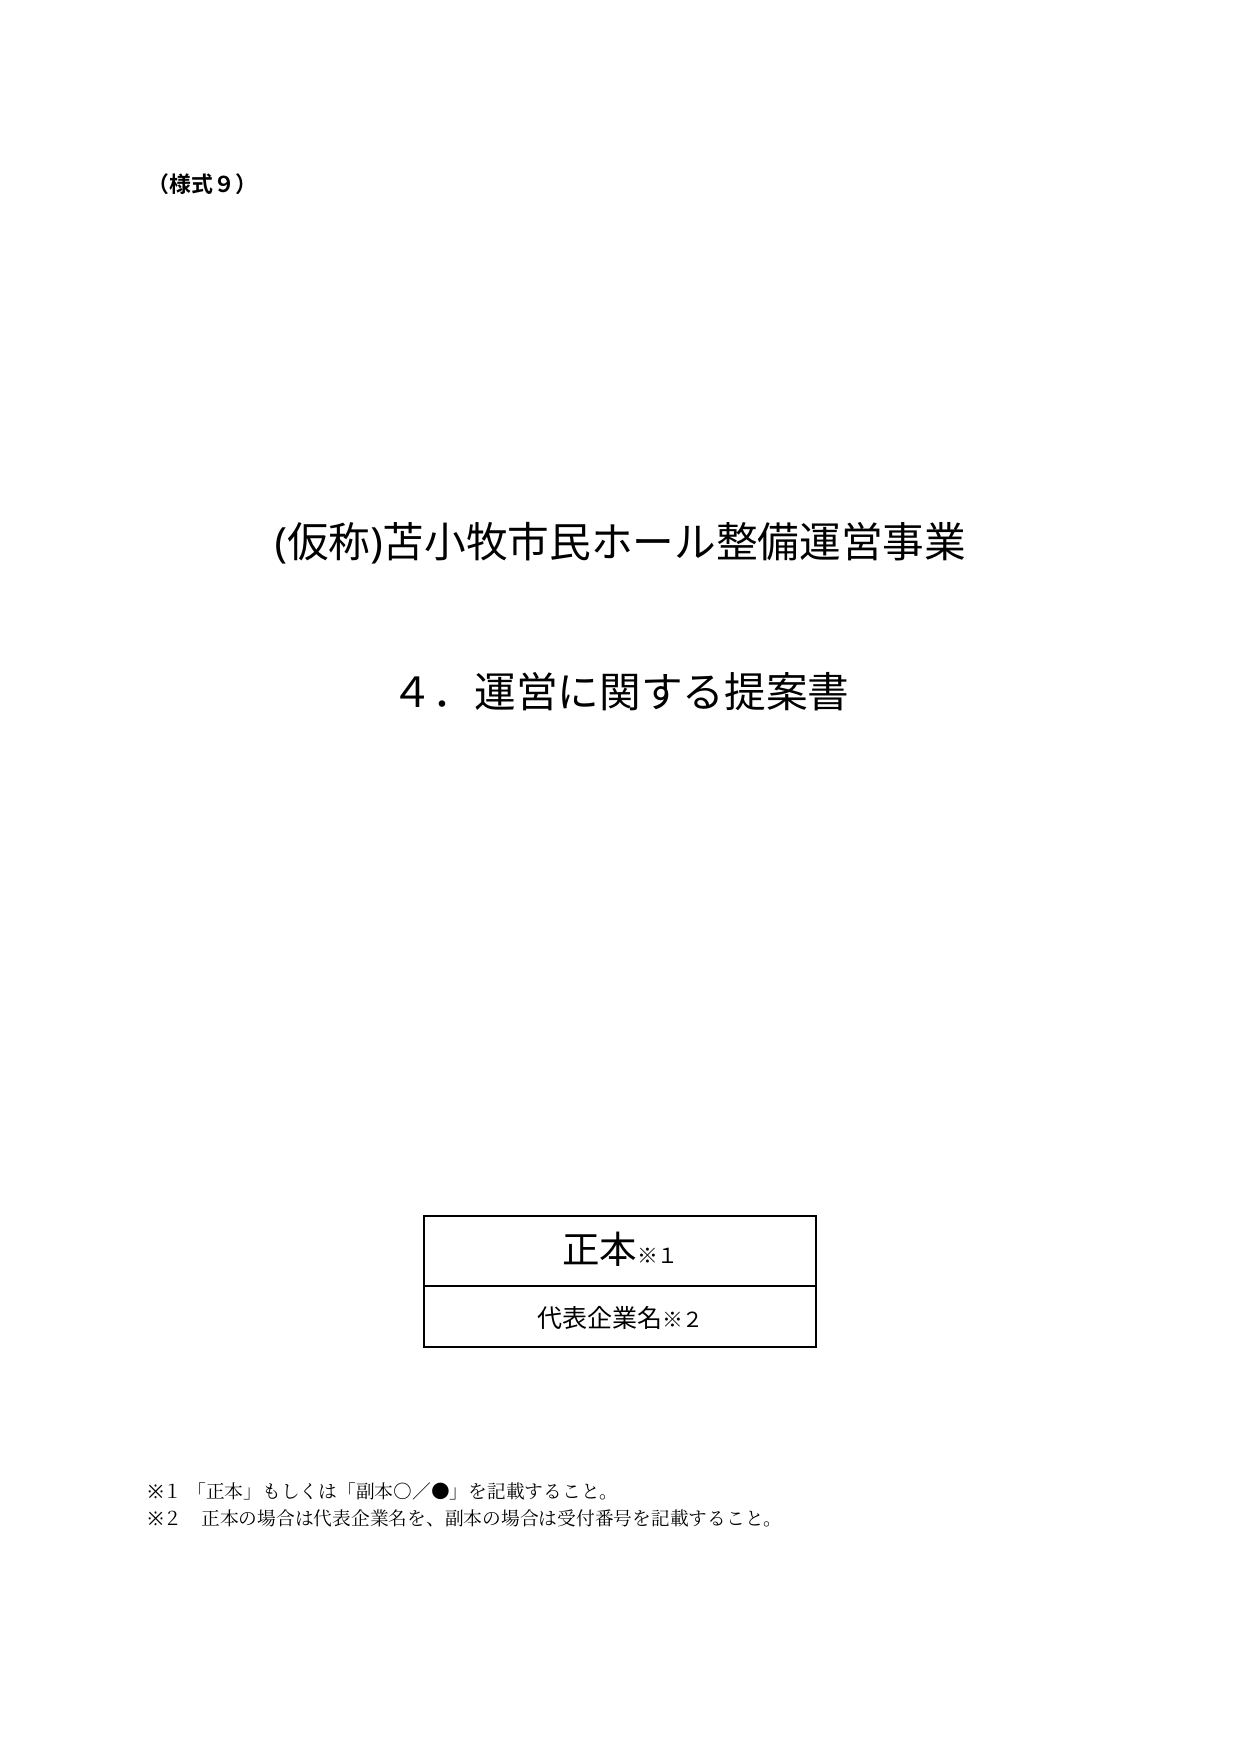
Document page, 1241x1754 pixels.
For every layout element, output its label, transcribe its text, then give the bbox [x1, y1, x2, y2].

text （様式９） [148, 164, 1092, 202]
text (仮称)苫小牧市民ホール整備運営事業 [148, 502, 1092, 577]
text ※１ 「正本」もしくは「副本○／●」を記載すること。 [148, 1477, 1092, 1504]
text ４．運営に関する提案書 [148, 652, 1092, 727]
text ※２ 正本の場合は代表企業名を、副本の場合は受付番号を記載すること。 [148, 1504, 1092, 1531]
